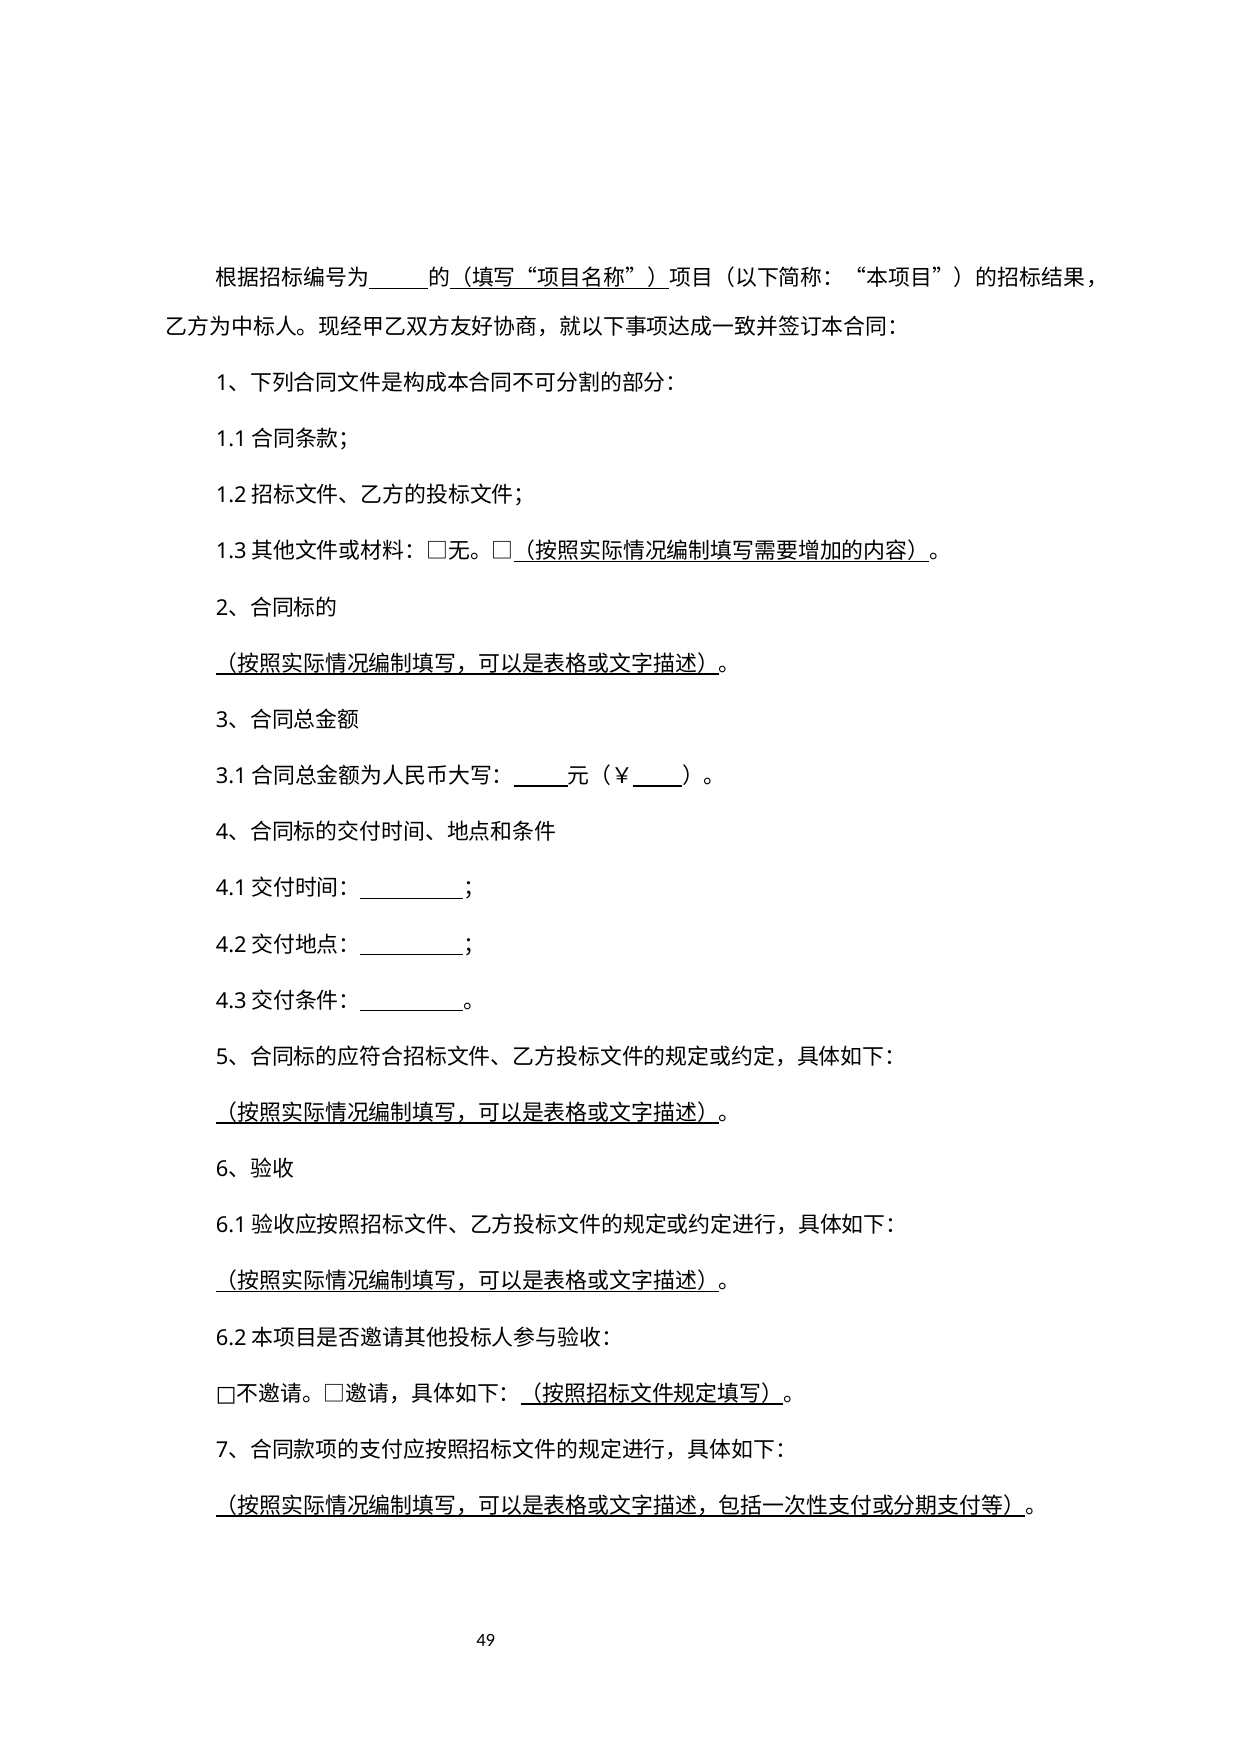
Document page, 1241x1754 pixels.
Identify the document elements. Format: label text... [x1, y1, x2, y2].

text 4.2交付地点： ； [165, 926, 1087, 959]
text （按照实际情况编制填写，可以是表格或文字描述）。 [165, 1095, 1087, 1127]
text 4.1交付时间： ； [165, 870, 1087, 903]
text 6、验收 [165, 1151, 1087, 1183]
text 根据招标编号为 的（填写“项目名称”）项目（以下简称：“本项目”）的招标结果，乙方为中标人。现经甲乙双方友好协商，就以下事项达成一致并签订本合同： [165, 260, 1087, 341]
text 7、合同款项的支付应按照招标文件的规定进行，具体如下： [165, 1432, 1087, 1464]
text 4.3交付条件： 。 [165, 982, 1087, 1015]
text （按照实际情况编制填写，可以是表格或文字描述）。 [165, 646, 1087, 678]
text （按照实际情况编制填写，可以是表格或文字描述）。 [165, 1263, 1087, 1296]
text 3、合同总金额 [165, 702, 1087, 734]
text 1.2招标文件、乙方的投标文件； [165, 477, 1087, 509]
text □不邀请。□邀请，具体如下：（按照招标文件规定填写）。 [165, 1375, 1087, 1408]
text 4、合同标的交付时间、地点和条件 [165, 814, 1087, 846]
text 5、合同标的应符合招标文件、乙方投标文件的规定或约定，具体如下： [165, 1038, 1087, 1071]
text 2、合同标的 [165, 589, 1087, 622]
text 1.3其他文件或材料：□无。□（按照实际情况编制填写需要增加的内容）。 [165, 533, 1087, 566]
text （按照实际情况编制填写，可以是表格或文字描述，包括一次性支付或分期支付等）。 [165, 1488, 1087, 1520]
text 6.1验收应按照招标文件、乙方投标文件的规定或约定进行，具体如下： [165, 1207, 1087, 1239]
text 1、下列合同文件是构成本合同不可分割的部分： [165, 365, 1087, 397]
text 3.1合同总金额为人民币大写： 元（￥ ）。 [165, 758, 1087, 790]
text 1.1合同条款； [165, 421, 1087, 453]
text 6.2本项目是否邀请其他投标人参与验收： [165, 1319, 1087, 1352]
